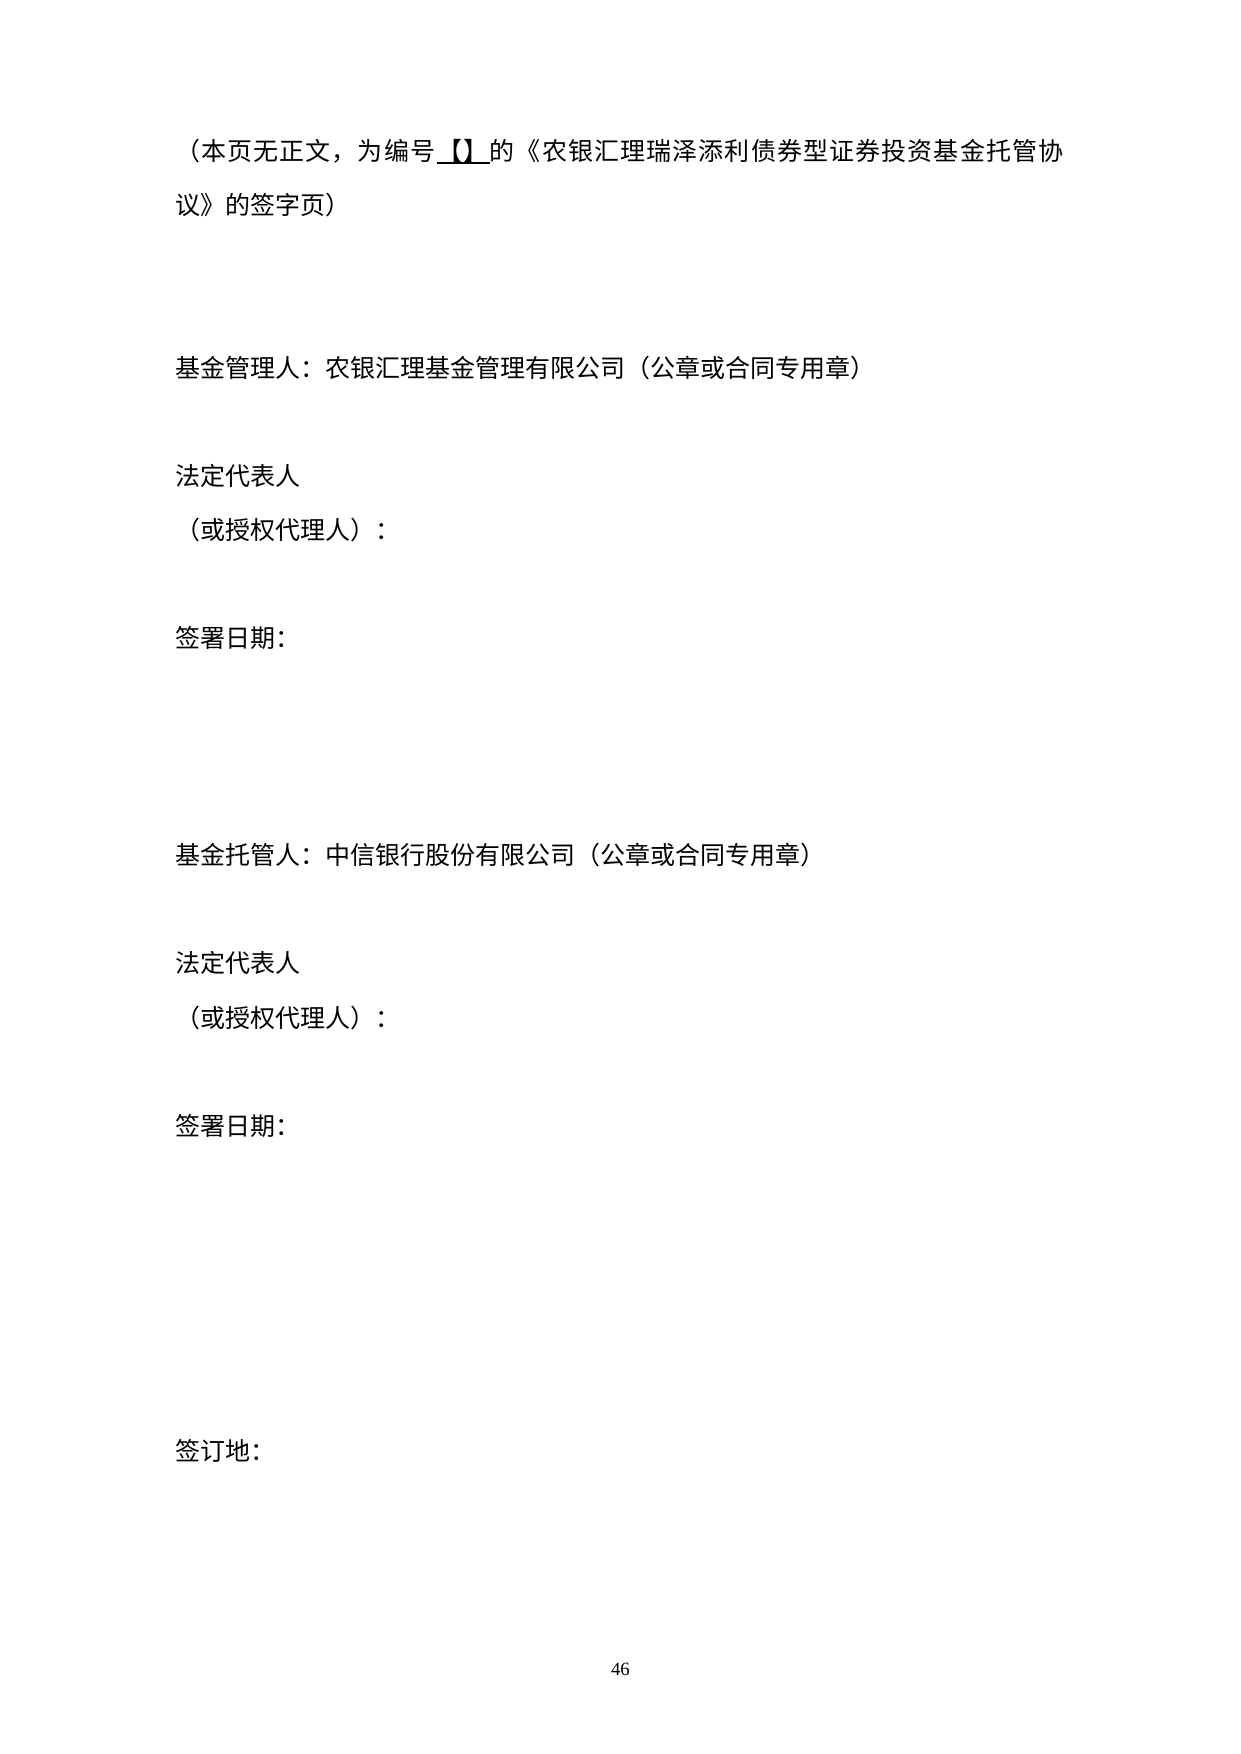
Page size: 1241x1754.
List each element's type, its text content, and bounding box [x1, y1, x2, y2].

text 基金管理人：农银汇理基金管理有限公司（公章或合同专用章） [175, 330, 1065, 384]
text （本页无正文，为编号【】的《农银汇理瑞泽添利债券型证券投资基金托管协议》的签字页） [175, 113, 1065, 222]
text 法定代表人 [175, 438, 1065, 493]
text （或授权代理人）： [175, 493, 1065, 547]
text 法定代表人 [175, 926, 1065, 980]
text 签署日期： [175, 1088, 1065, 1143]
text （或授权代理人）： [175, 980, 1065, 1034]
text 签订地： [175, 1413, 1065, 1468]
text 基金托管人：中信银行股份有限公司（公章或合同专用章） [175, 818, 1065, 872]
text 签署日期： [175, 601, 1065, 655]
